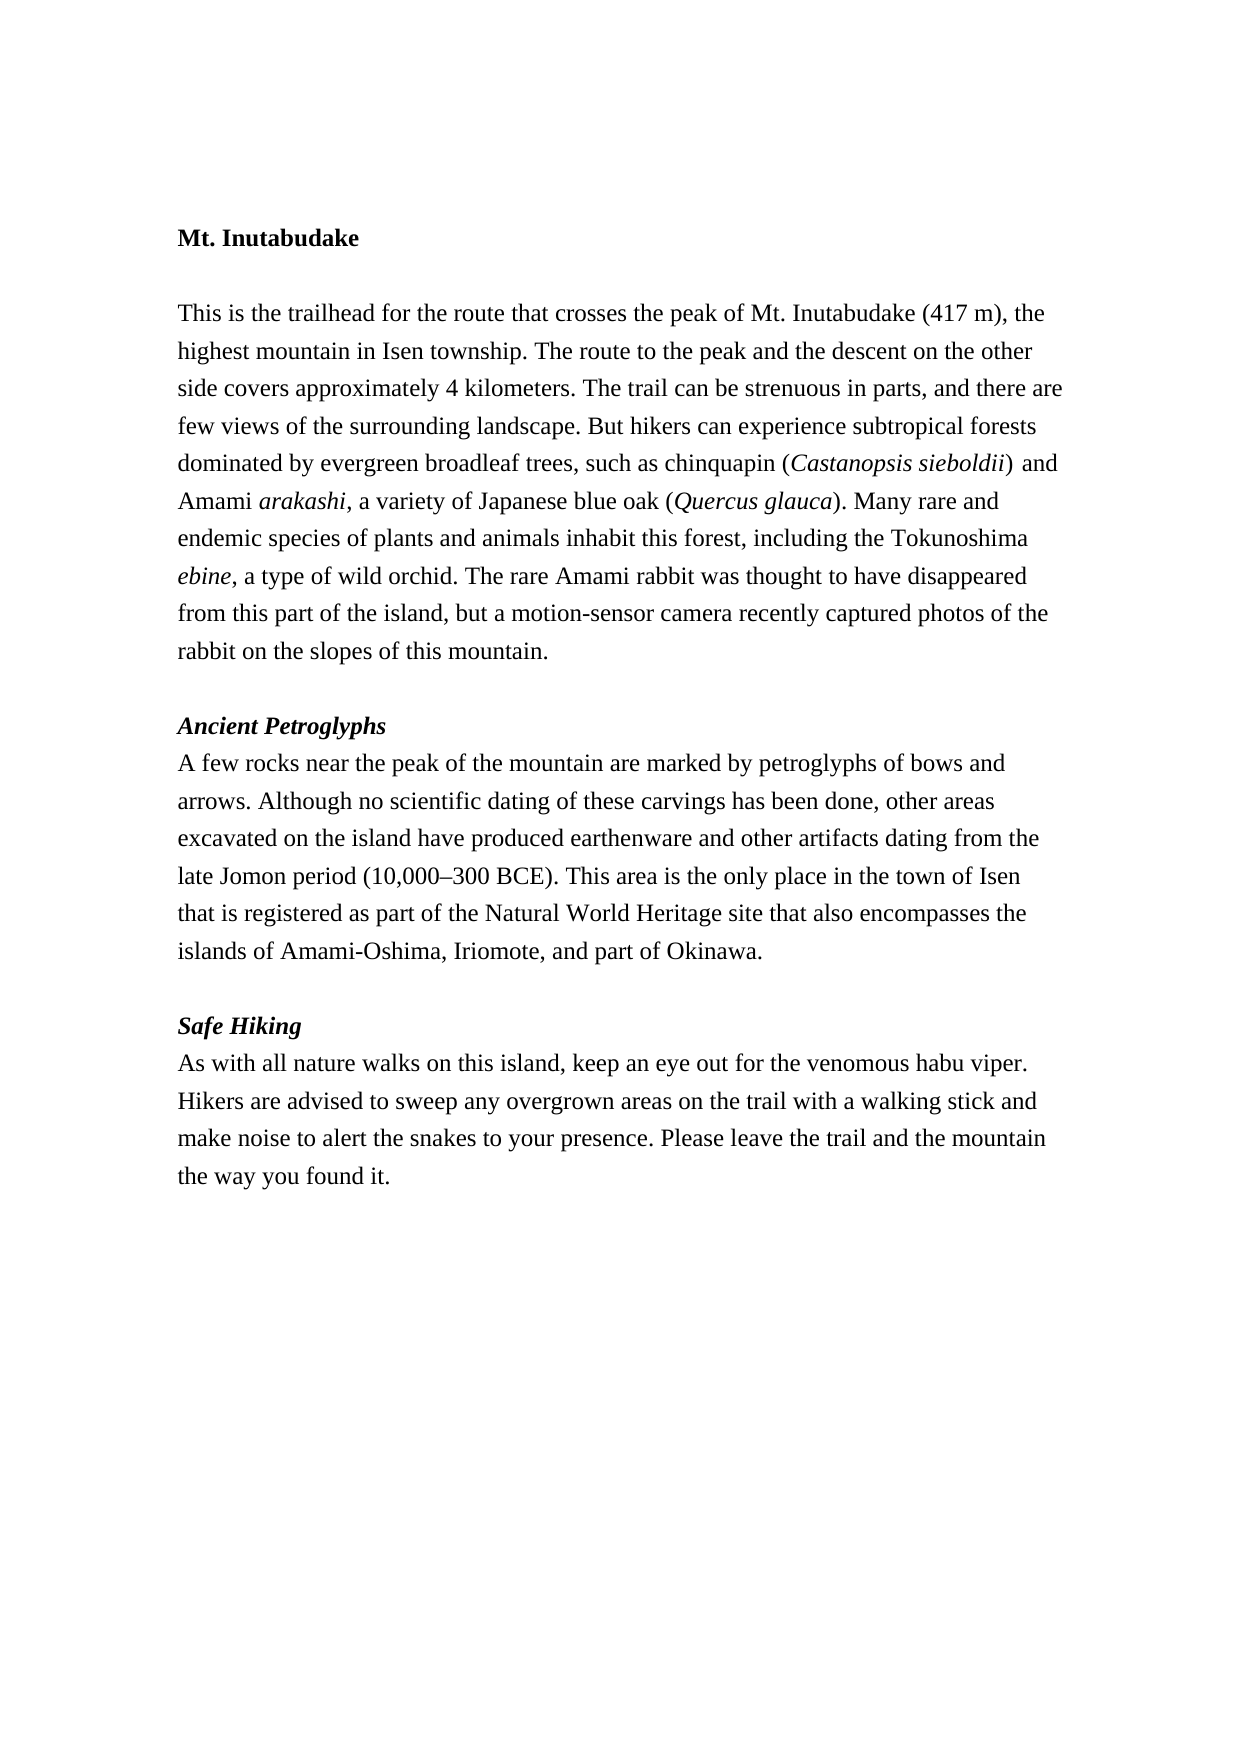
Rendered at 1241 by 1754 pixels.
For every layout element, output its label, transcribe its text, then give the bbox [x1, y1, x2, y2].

text A few rocks near the peak of the mountain are marked by petroglyphs of bows and arrows. Although no scientific dating of these carvings has been done, other areas excavated on the island have produced earthenware and other artifacts dating from the late Jomon period (10,000–300 BCE). This area is the only place in the town of Isen that is registered as part of the Natural World Heritage site that also encompasses the islands of Amami-Oshima, Iriomote, and part of Okinawa. [177, 742, 1063, 967]
text Safe Hiking [177, 1004, 1063, 1042]
text Mt. Inutabudake [177, 217, 1063, 254]
text Ancient Petroglyphs [177, 704, 1063, 742]
text This is the trailhead for the route that crosses the peak of Mt. Inutabudake (417 m), the highest mountain in Isen township. The route to the peak and the descent on the other side covers approximately 4 kilometers. The trail can be strenuous in parts, and there are few views of the surrounding landscape. But hikers can experience subtropical forests dominated by evergreen broadleaf trees, such as chinquapin (Castanopsis sieboldii) and Amami arakashi, a variety of Japanese blue oak (Quercus glauca). Many rare and endemic species of plants and animals inhabit this forest, including the Tokunoshima ebine, a type of wild orchid. The rare Amami rabbit was thought to have disappeared from this part of the island, but a motion-sensor camera recently captured photos of the rabbit on the slopes of this mountain. [177, 292, 1063, 667]
text As with all nature walks on this island, keep an eye out for the venomous habu viper. Hikers are advised to sweep any overgrown areas on the trail with a walking stick and make noise to alert the snakes to your presence. Please leave the trail and the mountain the way you found it. [177, 1042, 1063, 1192]
